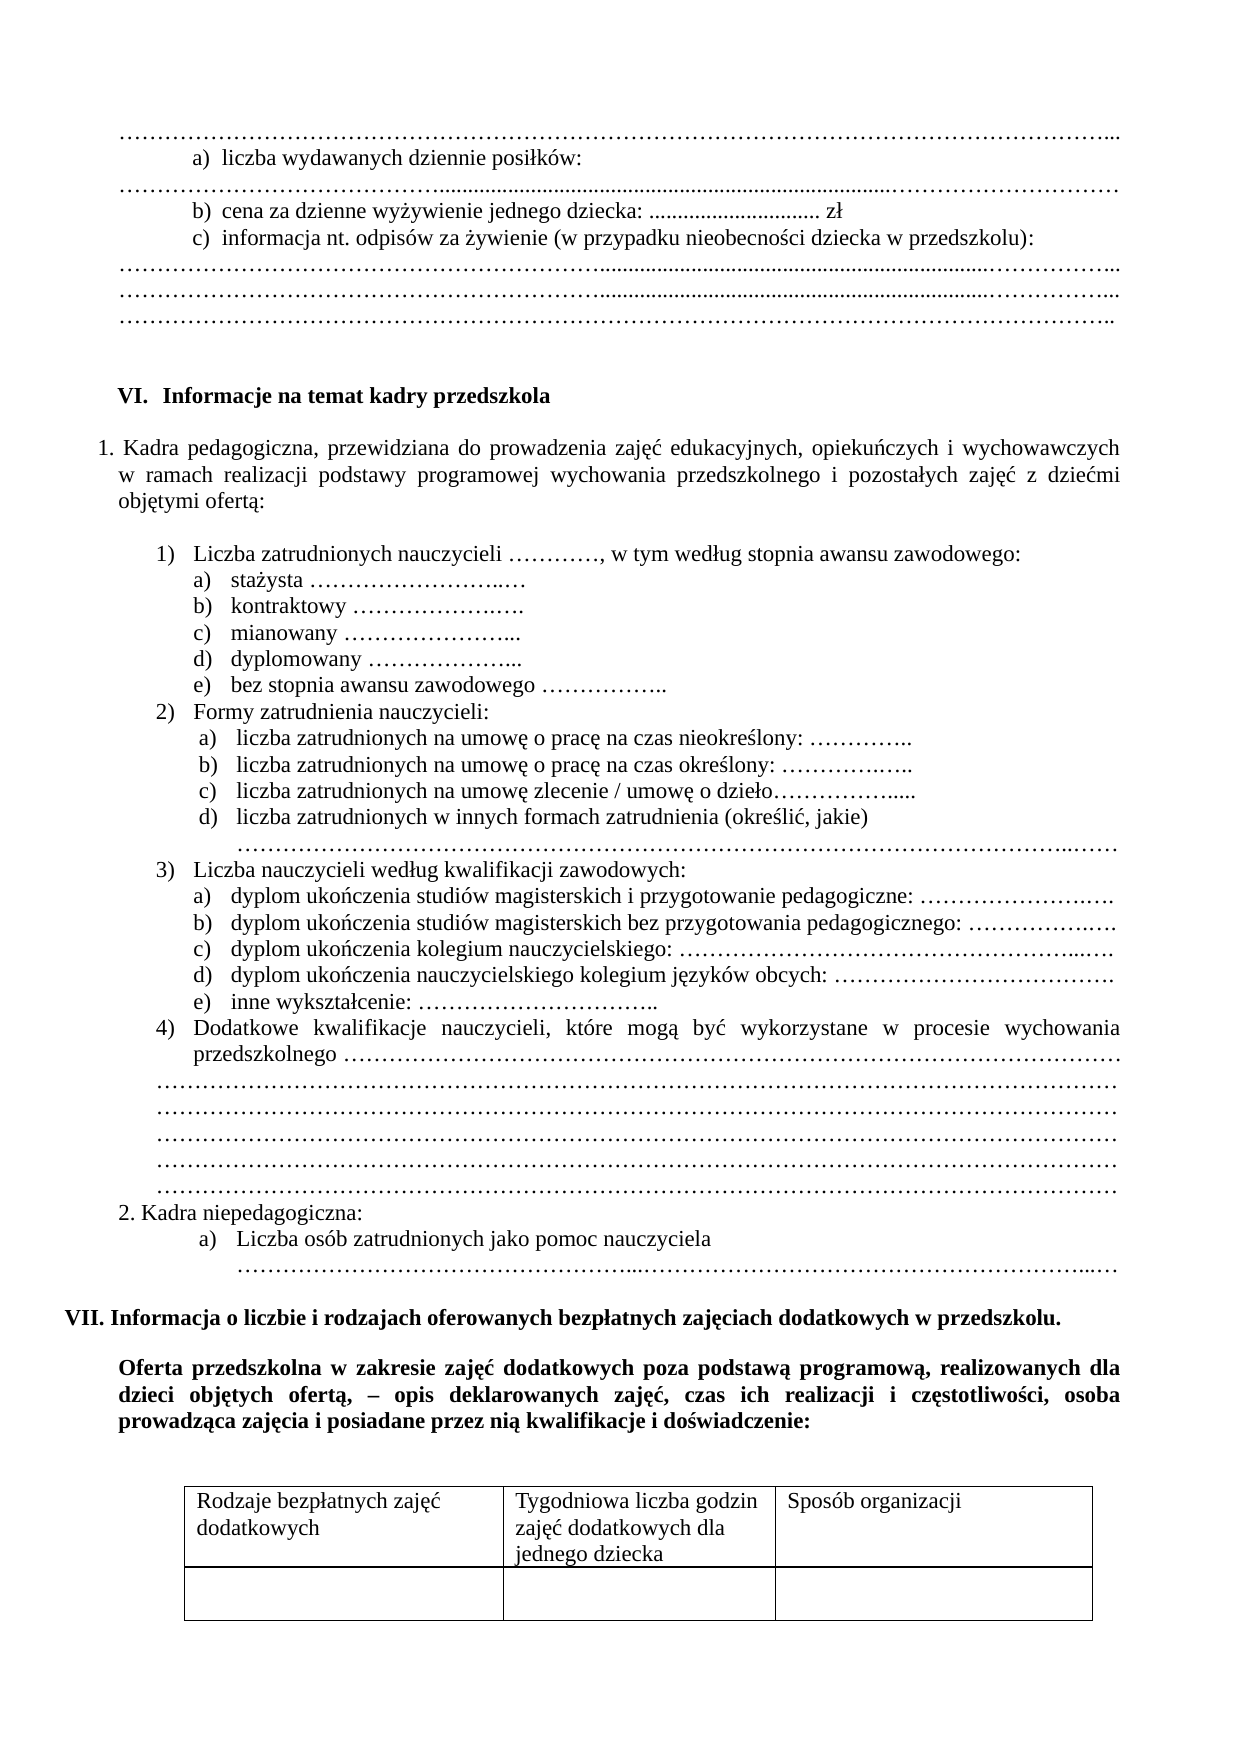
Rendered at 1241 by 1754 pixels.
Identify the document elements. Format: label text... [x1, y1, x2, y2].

table_header Tygodniowa liczba godzin zajęć dodatkowych dla jednego dziecka [504, 1487, 775, 1566]
list Liczba osób zatrudnionych jako pomoc nauczyciela ……………………………………………...…………………………………………………...… [199, 1225, 1122, 1278]
list dyplomowany ………………... [193, 645, 1122, 672]
list kontraktowy ……………….…. [193, 592, 1122, 619]
list liczba zatrudnionych na umowę o pracę na czas określony: ………….….. [199, 751, 1122, 777]
text ………………………………………………………....................................................................……………... [118, 276, 1122, 303]
list liczba zatrudnionych w innych formach zatrudnienia (określić, jakie) ………………………………………………………………………………………………..…… [199, 803, 1122, 856]
text ………………………………………………………………………………………………………………….. [118, 303, 1122, 329]
table_cell [504, 1568, 775, 1620]
table_header Rodzaje bezpłatnych zajęć dodatkowych [185, 1487, 503, 1566]
list mianowany …………………... [193, 619, 1122, 645]
list bez stopnia awansu zawodowego …………….. [193, 672, 1122, 698]
text …………………………………………………………………………………………………………………... [118, 118, 1122, 144]
text 1. Kadra pedagogiczna, przewidziana do prowadzenia zajęć edukacyjnych, opiekuńczych i wychowawczych w ramach realizacji podstawy programowej wychowania przedszkolnego i pozostałych zajęć z dziećmi objętymi ofertą: [89, 434, 1122, 513]
list Formy zatrudnienia nauczycieli: [156, 698, 1122, 724]
list dyplom ukończenia studiów magisterskich i przygotowanie pedagogiczne: ………………….…. [193, 882, 1122, 909]
list dyplom ukończenia kolegium nauczycielskiego: ……………………………………………...…. [193, 935, 1122, 961]
list inne wykształcenie: ………………………….. [193, 988, 1122, 1014]
text ……………………………………………………………………………………………………………………………………………………………………………………………………………………………………………………………………………………………………………………………………………………………………………………………………………………………………………………………………………………………………………………………………………………………………………… [156, 1067, 1122, 1199]
text ………………………………………………………....................................................................……………... [118, 250, 1122, 276]
list Dodatkowe kwalifikacje nauczycieli, które mogą być wykorzystane w procesie wychowania przedszkolnego ………………………………………………………………………………………… [156, 1014, 1122, 1067]
table_header Sposób organizacji [776, 1487, 1092, 1566]
text 2. Kadra niepedagogiczna: [118, 1199, 1122, 1225]
list informacja nt. odpisów za żywienie (w przypadku nieobecności dziecka w przedszkolu): [192, 223, 1122, 250]
list cena za dzienne wyżywienie jednego dziecka: .............................. zł [192, 197, 1122, 223]
list Liczba nauczycieli według kwalifikacji zawodowych: [156, 856, 1122, 882]
list liczba zatrudnionych na umowę o pracę na czas nieokreślony: ………….. [199, 724, 1122, 751]
list dyplom ukończenia nauczycielskiego kolegium języków obcych: ………………………………. [193, 961, 1122, 988]
list dyplom ukończenia studiów magisterskich bez przygotowania pedagogicznego: …………….…. [193, 909, 1122, 935]
text Oferta przedszkolna w zakresie zajęć dodatkowych poza podstawą programową, realizowanych dla dzieci objętych ofertą, – opis deklarowanych zajęć, czas ich realizacji i częstotliwości, osoba prowadząca zajęcia i posiadane przez nią kwalifikacje i doświadczenie: [118, 1354, 1122, 1433]
text VII. Informacja o liczbie i rodzajach oferowanych bezpłatnych zajęciach dodatkowych w przedszkolu. [59, 1304, 1122, 1330]
list Liczba zatrudnionych nauczycieli …………, w tym według stopnia awansu zawodowego: [156, 540, 1122, 566]
table_cell [185, 1568, 503, 1620]
list liczba wydawanych dziennie posiłków: ……………………………………...............................................................................………………………… [118, 144, 1122, 197]
list liczba zatrudnionych na umowę zlecenie / umowę o dzieło……………..... [199, 777, 1122, 803]
list stażysta ……………………..… [193, 566, 1122, 592]
table_cell [776, 1568, 1092, 1620]
list Informacje na temat kadry przedszkola [117, 382, 1122, 408]
